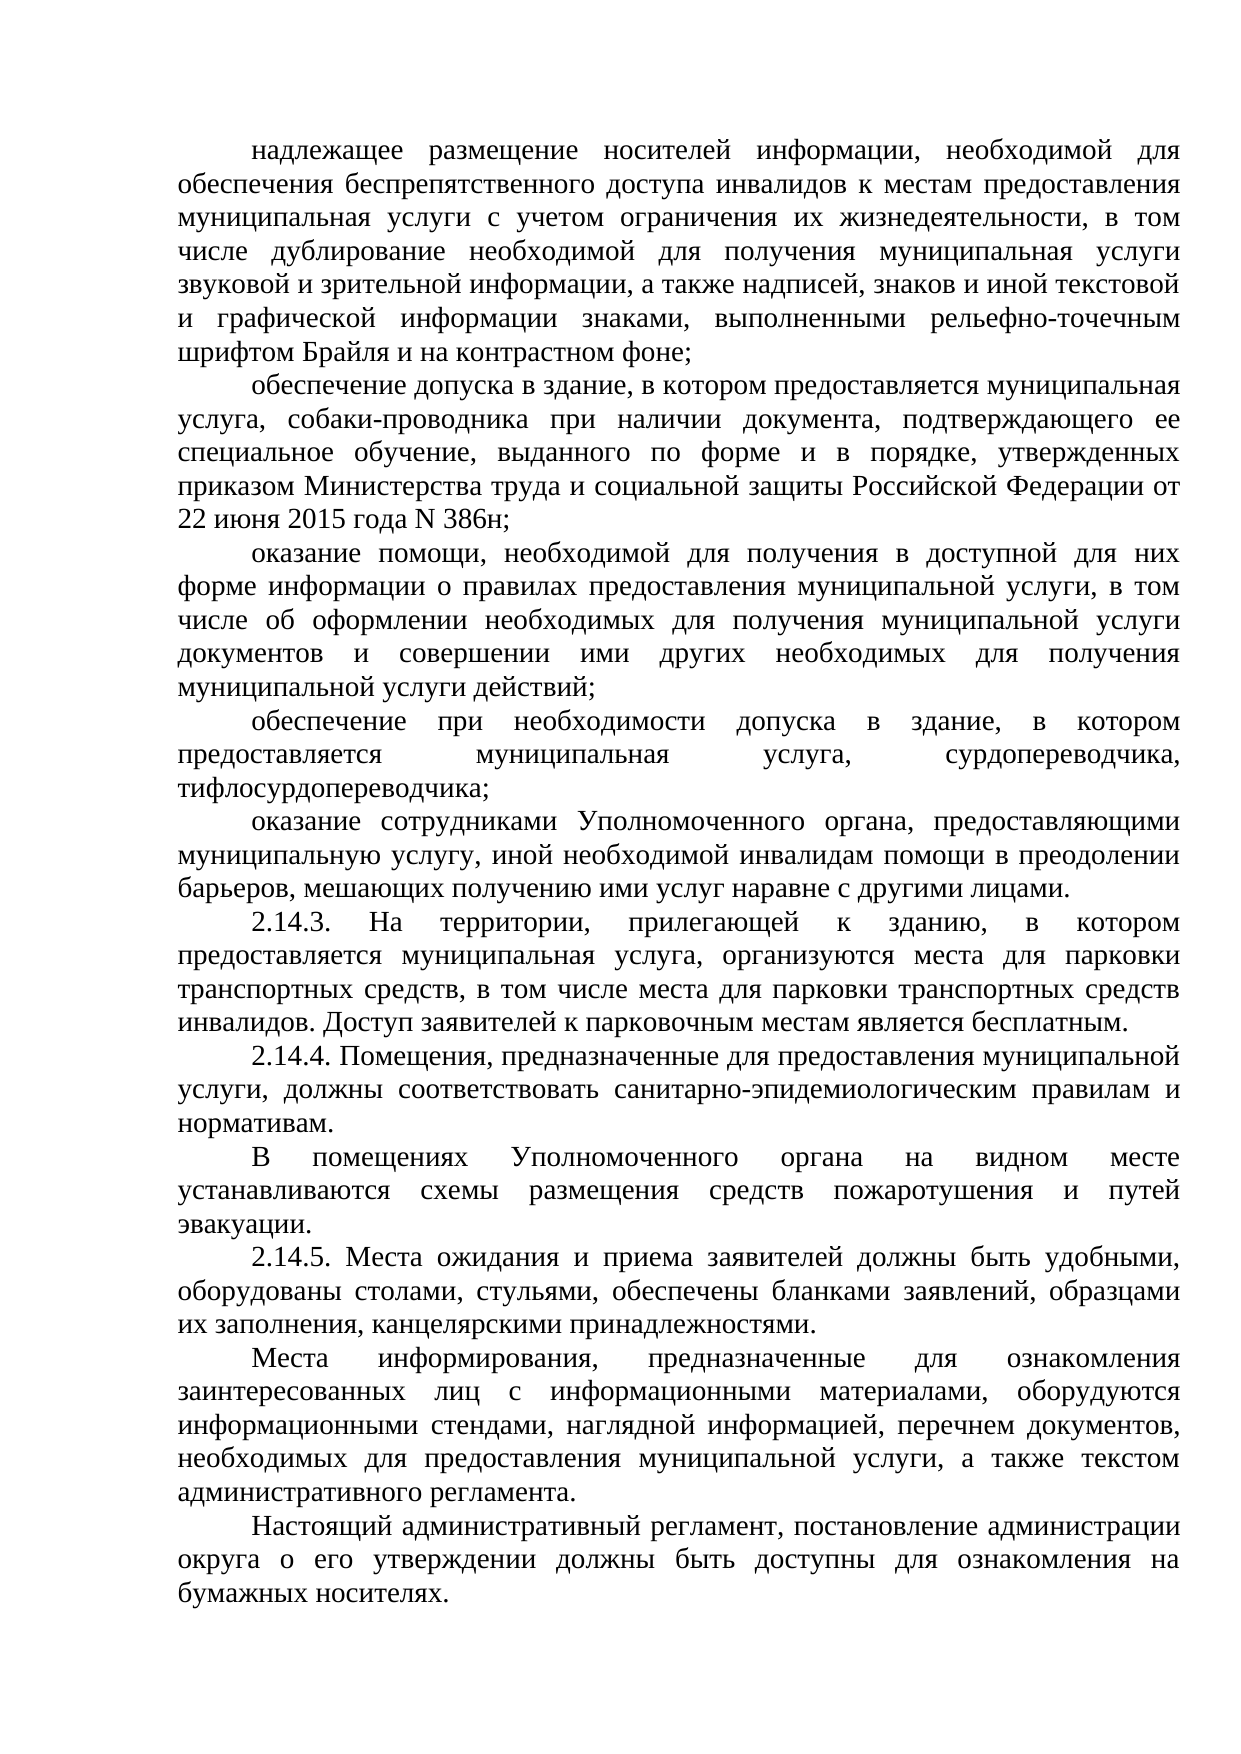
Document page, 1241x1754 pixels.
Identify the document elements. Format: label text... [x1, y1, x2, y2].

text В помещениях Уполномоченного органа на видном месте устанавливаются схемы размещения средств пожаротушения и путей эвакуации. [177, 1139, 1181, 1239]
text 2.14.3. На территории, прилегающей к зданию, в котором предоставляется муниципальная услуга, организуются места для парковки транспортных средств, в том числе места для парковки транспортных средств инвалидов. Доступ заявителей к парковочным местам является бесплатным. [177, 904, 1181, 1038]
text Места информирования, предназначенные для ознакомления заинтересованных лиц с информационными материалами, оборудуются информационными стендами, наглядной информацией, перечнем документов, необходимых для предоставления муниципальной услуги, а также текстом административного регламента. [177, 1340, 1181, 1508]
text обеспечение при необходимости допуска в здание, в котором предоставляется муниципальная услуга, сурдопереводчика, тифлосурдопереводчика; [177, 703, 1181, 803]
text оказание сотрудниками Уполномоченного органа, предоставляющими муниципальную услугу, иной необходимой инвалидам помощи в преодолении барьеров, мешающих получению ими услуг наравне с другими лицами. [177, 803, 1181, 904]
text Настоящий административный регламент, постановление администрации округа о его утверждении должны быть доступны для ознакомления на бумажных носителях. [177, 1508, 1181, 1608]
text обеспечение допуска в здание, в котором предоставляется муниципальная услуга, собаки-проводника при наличии документа, подтверждающего ее специальное обучение, выданного по форме и в порядке, утвержденных приказом Министерства труда и социальной защиты Российской Федерации от 22 июня 2015 года N 386н; [177, 367, 1181, 535]
text 2.14.5. Места ожидания и приема заявителей должны быть удобными, оборудованы столами, стульями, обеспечены бланками заявлений, образцами их заполнения, канцелярскими принадлежностями. [177, 1239, 1181, 1340]
text 2.14.4. Помещения, предназначенные для предоставления муниципальной услуги, должны соответствовать санитарно-эпидемиологическим правилам и нормативам. [177, 1038, 1181, 1139]
text надлежащее размещение носителей информации, необходимой для обеспечения беспрепятственного доступа инвалидов к местам предоставления муниципальная услуги с учетом ограничения их жизнедеятельности, в том числе дублирование необходимой для получения муниципальная услуги звуковой и зрительной информации, а также надписей, знаков и иной текстовой и графической информации знаками, выполненными рельефно-точечным шрифтом Брайля и на контрастном фоне; [177, 132, 1181, 367]
text оказание помощи, необходимой для получения в доступной для них форме информации о правилах предоставления муниципальной услуги, в том числе об оформлении необходимых для получения муниципальной услуги документов и совершении ими других необходимых для получения муниципальной услуги действий; [177, 535, 1181, 703]
